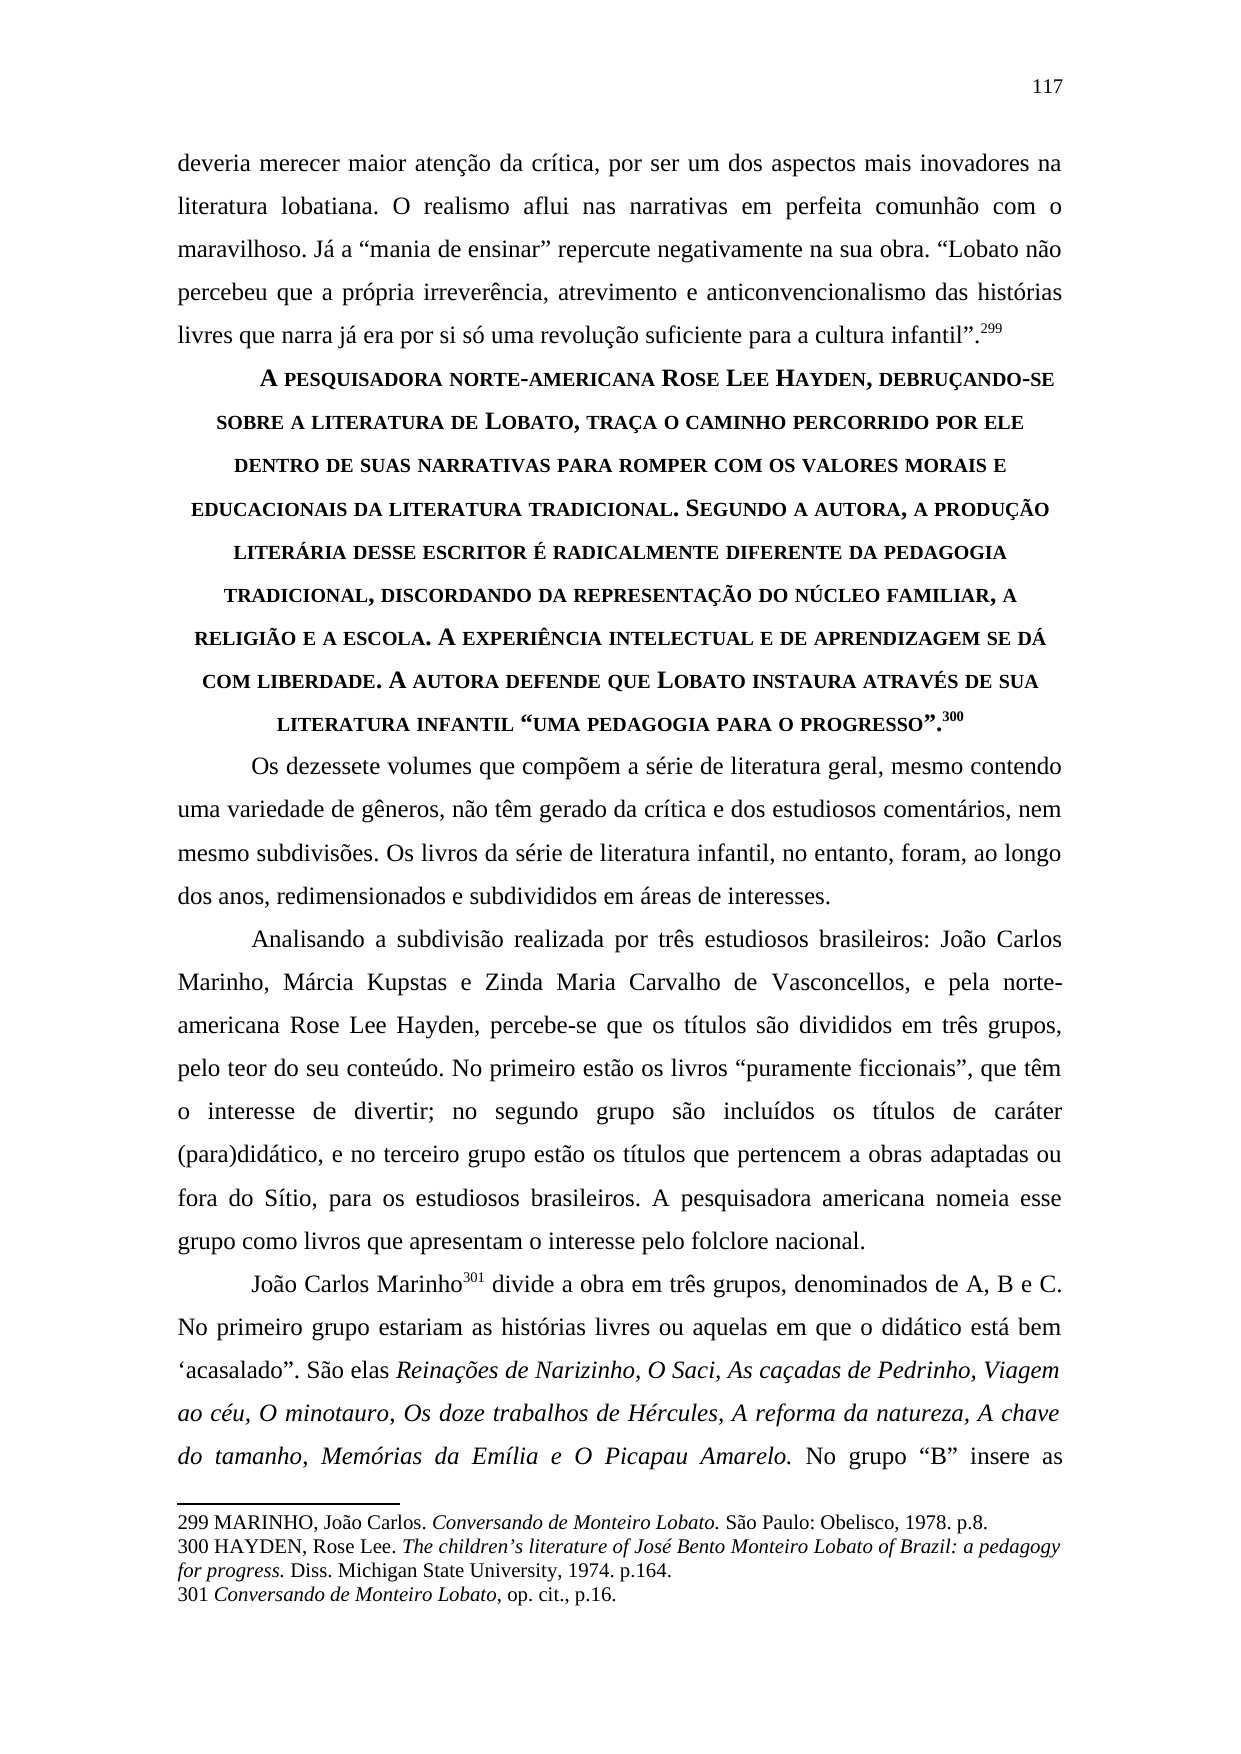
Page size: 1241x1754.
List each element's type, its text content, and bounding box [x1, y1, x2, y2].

text A pesquisadora norte-americana Rose Lee Hayden, debruçando-se sobre a literatura de Lobato, traça o caminho percorrido por ele dentro de suas narrativas para romper com os valores morais e educacionais da literatura tradicional. Segundo a autora, a produção literária desse escritor é radicalmente diferente da pedagogia tradicional, discordando da representação do núcleo familiar, a religião e a escola. A experiência intelectual e de aprendizagem se dá com liberdade. A autora defende que Lobato instaura através de sua literatura infantil “uma pedagogia para o progresso”. [177, 363, 1063, 737]
text Analisando a subdivisão realizada por três estudiosos brasileiros: João Carlos Marinho, Márcia Kupstas e Zinda Maria Carvalho de Vasconcellos, e pela norte-americana Rose Lee Hayden, percebe-se que os títulos são divididos em três grupos, pelo teor do seu conteúdo. No primeiro estão os livros “puramente ficcionais”, que têm o interesse de divertir; no segundo grupo são incluídos os títulos de caráter (para)didático, e no terceiro grupo estão os títulos que pertencem a obras adaptadas ou fora do Sítio, para os estudiosos brasileiros. A pesquisadora americana nomeia esse grupo como livros que apresentam o interesse pelo folclore nacional. [177, 924, 1063, 1254]
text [177, 1269, 1063, 1470]
text Os dezessete volumes que compõem a série de literatura geral, mesmo contendo uma variedade de gêneros, não têm gerado da crítica e dos estudiosos comentários, nem mesmo subdivisões. Os livros da série de literatura infantil, no entanto, foram, ao longo dos anos, redimensionados e subdivididos em áreas de interesses. [177, 751, 1063, 909]
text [177, 148, 1063, 349]
